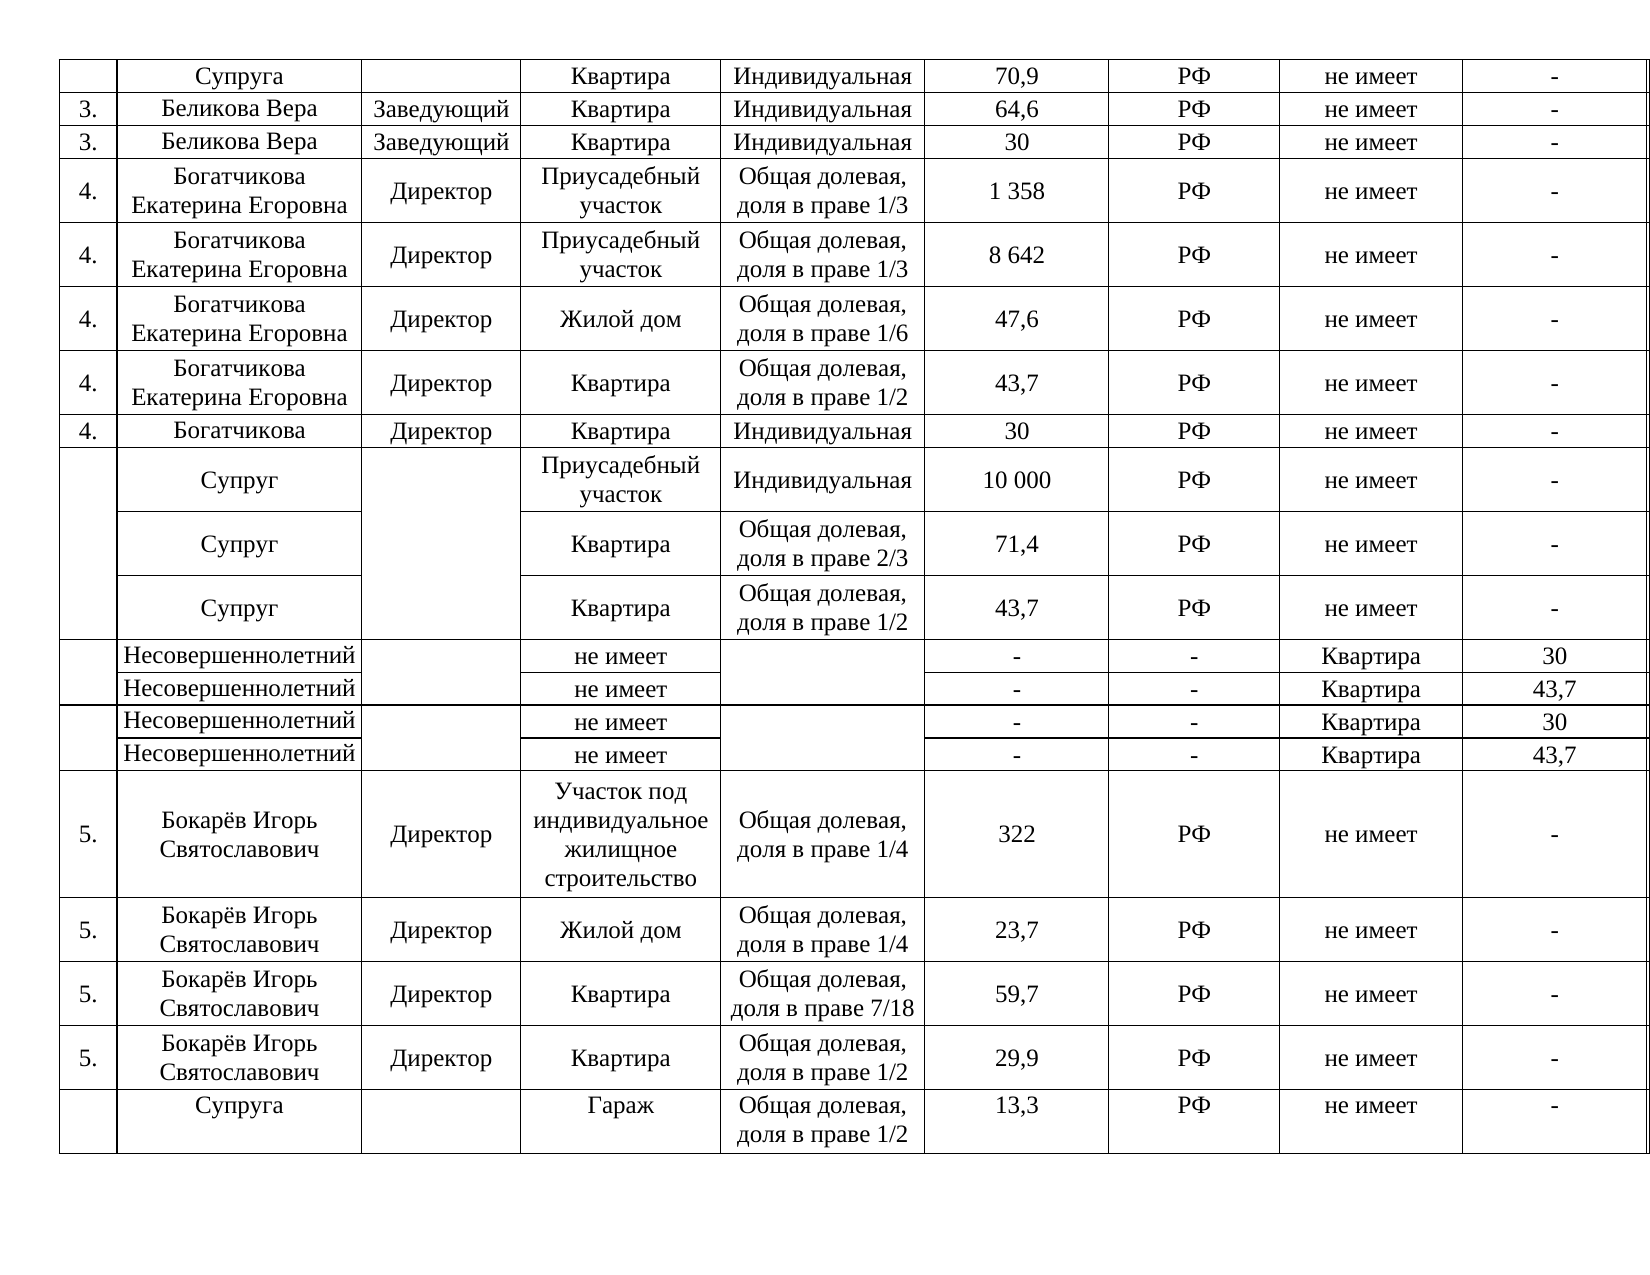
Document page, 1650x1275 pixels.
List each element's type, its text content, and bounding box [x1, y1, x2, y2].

table_cell Директор [362, 898, 520, 961]
table_cell 23,7 [925, 898, 1108, 961]
table_cell 29,9 [925, 1026, 1108, 1089]
table_cell 64,6 [925, 93, 1108, 125]
table_cell - [1463, 576, 1646, 639]
table_cell не имеет [1280, 415, 1462, 447]
table_cell Богатчикова Екатерина Егоровна [118, 223, 361, 286]
table_cell 59,7 [925, 962, 1108, 1025]
table_cell Приусадебный участок [521, 223, 720, 286]
table_cell Беликова Вера Михайловна [118, 126, 361, 157]
table_cell - [1463, 126, 1646, 157]
table_cell не имеет [521, 640, 720, 672]
table_cell Общая долевая, доля в праве 1/6 [721, 287, 924, 350]
table_cell Жилой дом [521, 287, 720, 350]
table_cell [60, 640, 116, 704]
table_cell 71,4 [925, 512, 1108, 575]
table_cell 30 [1463, 706, 1646, 737]
table_cell - [1463, 351, 1646, 414]
table_cell Директор [362, 1026, 520, 1089]
table_cell не имеет [1280, 576, 1462, 639]
table_cell [362, 706, 520, 770]
table_cell 43,7 [1463, 739, 1646, 770]
table_cell - [1463, 1026, 1646, 1089]
table_cell - [1109, 739, 1279, 770]
table_cell РФ [1109, 512, 1279, 575]
table_cell Супруга [118, 60, 361, 92]
table_cell Участок под индивидуальное жилищное строительство [521, 771, 720, 897]
table_cell [362, 1090, 520, 1153]
table_cell 47,6 [925, 287, 1108, 350]
table_cell 13,3 [925, 1090, 1108, 1153]
table_cell Квартира [521, 126, 720, 157]
table_cell 30 [925, 126, 1108, 157]
table_cell не имеет [1280, 1090, 1462, 1153]
table_cell Богатчикова Екатерина Егоровна [118, 415, 361, 447]
table_cell 10 000 [925, 448, 1108, 511]
table_cell [60, 706, 116, 770]
table_cell 4. [60, 351, 116, 414]
table_cell Квартира [521, 962, 720, 1025]
table_cell - [1463, 287, 1646, 350]
table_cell РФ [1109, 287, 1279, 350]
table_cell [362, 448, 520, 639]
table_cell Директор [362, 159, 520, 222]
table_cell [721, 640, 924, 704]
table_cell РФ [1109, 1090, 1279, 1153]
table_cell не имеет [1280, 448, 1462, 511]
table_cell Общая долевая, доля в праве 7/18 [721, 962, 924, 1025]
table_cell РФ [1109, 771, 1279, 897]
table_cell Богатчикова Екатерина Егоровна [118, 159, 361, 222]
table_cell не имеет [1280, 962, 1462, 1025]
table_cell Общая долевая, доля в праве 1/3 [721, 159, 924, 222]
table_cell Супруг [118, 512, 361, 575]
table_cell [362, 640, 520, 704]
table_cell - [1109, 673, 1279, 704]
table_cell 30 [1463, 640, 1646, 672]
table_cell 1 358 [925, 159, 1108, 222]
table_cell - [1109, 640, 1279, 672]
table_cell не имеет [1280, 351, 1462, 414]
table_cell - [1463, 159, 1646, 222]
table_cell не имеет [1280, 287, 1462, 350]
table_cell РФ [1109, 223, 1279, 286]
table_cell не имеет [1280, 898, 1462, 961]
table_cell Несовершеннолетний ребенок [118, 739, 361, 770]
table_cell Директор [362, 415, 520, 447]
table_cell [60, 448, 116, 639]
table_cell 322 [925, 771, 1108, 897]
table_cell не имеет [1280, 159, 1462, 222]
table_cell не имеет [1280, 512, 1462, 575]
table_cell Несовершеннолетний ребенок [118, 673, 361, 704]
table_cell - [1463, 962, 1646, 1025]
table_cell Богатчикова Екатерина Егоровна [118, 287, 361, 350]
table_cell 43,7 [925, 351, 1108, 414]
table_cell 30 [925, 415, 1108, 447]
table_cell Богатчикова Екатерина Егоровна [118, 351, 361, 414]
table_cell Супруга [118, 1090, 361, 1153]
table_cell Общая долевая, доля в праве 1/2 [721, 1026, 924, 1089]
table_cell Директор [362, 962, 520, 1025]
table_cell не имеет [521, 739, 720, 770]
table_cell Квартира [1280, 706, 1462, 737]
table_cell 5. [60, 898, 116, 961]
table_cell 5. [60, 1026, 116, 1089]
table_cell - [1463, 93, 1646, 125]
table_cell 4. [60, 415, 116, 447]
table_cell Супруг [118, 448, 361, 511]
table_cell Приусадебный участок [521, 159, 720, 222]
table_cell 8 642 [925, 223, 1108, 286]
table_cell Общая долевая, доля в праве 1/4 [721, 898, 924, 961]
table_cell РФ [1109, 576, 1279, 639]
table_cell Заведующий [362, 93, 520, 125]
table_cell не имеет [1280, 93, 1462, 125]
table_cell РФ [1109, 1026, 1279, 1089]
table_cell 4. [60, 287, 116, 350]
table_cell - [925, 673, 1108, 704]
table_cell - [1463, 448, 1646, 511]
table_cell - [1463, 415, 1646, 447]
table_cell - [1463, 771, 1646, 897]
table_cell Квартира [1280, 673, 1462, 704]
table_cell Квартира [521, 576, 720, 639]
table_cell 3. [60, 93, 116, 125]
table_cell - [1463, 223, 1646, 286]
table_cell Приусадебный участок [521, 448, 720, 511]
table_cell Квартира [1280, 739, 1462, 770]
table_cell Индивидуальная [721, 126, 924, 157]
table_cell не имеет [521, 673, 720, 704]
table_cell - [1109, 706, 1279, 737]
table_cell не имеет [521, 706, 720, 737]
table_cell - [925, 640, 1108, 672]
table_cell Общая долевая, доля в праве 1/3 [721, 223, 924, 286]
table_cell Квартира [521, 512, 720, 575]
table_cell Гараж [521, 1090, 720, 1153]
table_cell Директор [362, 771, 520, 897]
table_cell РФ [1109, 415, 1279, 447]
table_cell - [1463, 512, 1646, 575]
table_cell 5. [60, 771, 116, 897]
table_cell Супруг [118, 576, 361, 639]
table_cell Индивидуальная [721, 93, 924, 125]
table_cell РФ [1109, 126, 1279, 157]
table_cell РФ [1109, 898, 1279, 961]
table_cell не имеет [1280, 771, 1462, 897]
table_cell Беликова Вера Михайловна [118, 93, 361, 125]
table_cell Общая долевая, доля в праве 1/2 [721, 351, 924, 414]
table_cell 43,7 [925, 576, 1108, 639]
table_cell не имеет [1280, 1026, 1462, 1089]
table_cell - [1463, 898, 1646, 961]
table_cell не имеет [1280, 126, 1462, 157]
table_cell Квартира [521, 93, 720, 125]
table_cell РФ [1109, 93, 1279, 125]
table_cell Несовершеннолетний ребенок [118, 640, 361, 672]
table_cell не имеет [1280, 223, 1462, 286]
table_cell Бокарёв Игорь Святославович [118, 771, 361, 897]
table_cell не имеет [1280, 60, 1462, 92]
table_cell Несовершеннолетний ребенок [118, 706, 361, 737]
table_cell Квартира [521, 60, 720, 92]
table_cell РФ [1109, 159, 1279, 222]
table_cell Индивидуальная [721, 415, 924, 447]
table_cell Квартира [521, 415, 720, 447]
table_cell Бокарёв Игорь Святославович [118, 898, 361, 961]
table_cell Заведующий [362, 126, 520, 157]
table_cell Общая долевая, доля в праве 1/2 [721, 576, 924, 639]
table_cell - [1463, 60, 1646, 92]
table_cell 43,7 [1463, 673, 1646, 704]
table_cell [721, 1090, 924, 1153]
table_cell 4. [60, 159, 116, 222]
table_cell Директор [362, 287, 520, 350]
table_cell Общая долевая, доля в праве 2/3 [721, 512, 924, 575]
table_cell Квартира [521, 351, 720, 414]
table_cell Директор [362, 223, 520, 286]
table_cell [721, 706, 924, 770]
table_cell 3. [60, 126, 116, 157]
table_cell 4. [60, 223, 116, 286]
table_cell Бокарёв Игорь Святославович [118, 962, 361, 1025]
table_cell Общая долевая, доля в праве 1/4 [721, 771, 924, 897]
table_cell РФ [1109, 962, 1279, 1025]
table_cell [60, 1090, 116, 1153]
table_cell РФ [1109, 351, 1279, 414]
table_cell Квартира [521, 1026, 720, 1089]
table_cell Квартира [1280, 640, 1462, 672]
table_cell - [925, 706, 1108, 737]
table_cell Директор [362, 351, 520, 414]
table_cell Индивидуальная [721, 60, 924, 92]
table_cell РФ [1109, 60, 1279, 92]
table_cell 70,9 [925, 60, 1108, 92]
table_cell Жилой дом [521, 898, 720, 961]
table_cell Индивидуальная [721, 448, 924, 511]
table_cell - [925, 739, 1108, 770]
table_cell - [1463, 1090, 1646, 1153]
table_cell РФ [1109, 448, 1279, 511]
table_cell Бокарёв Игорь Святославович [118, 1026, 361, 1089]
table_cell 5. [60, 962, 116, 1025]
